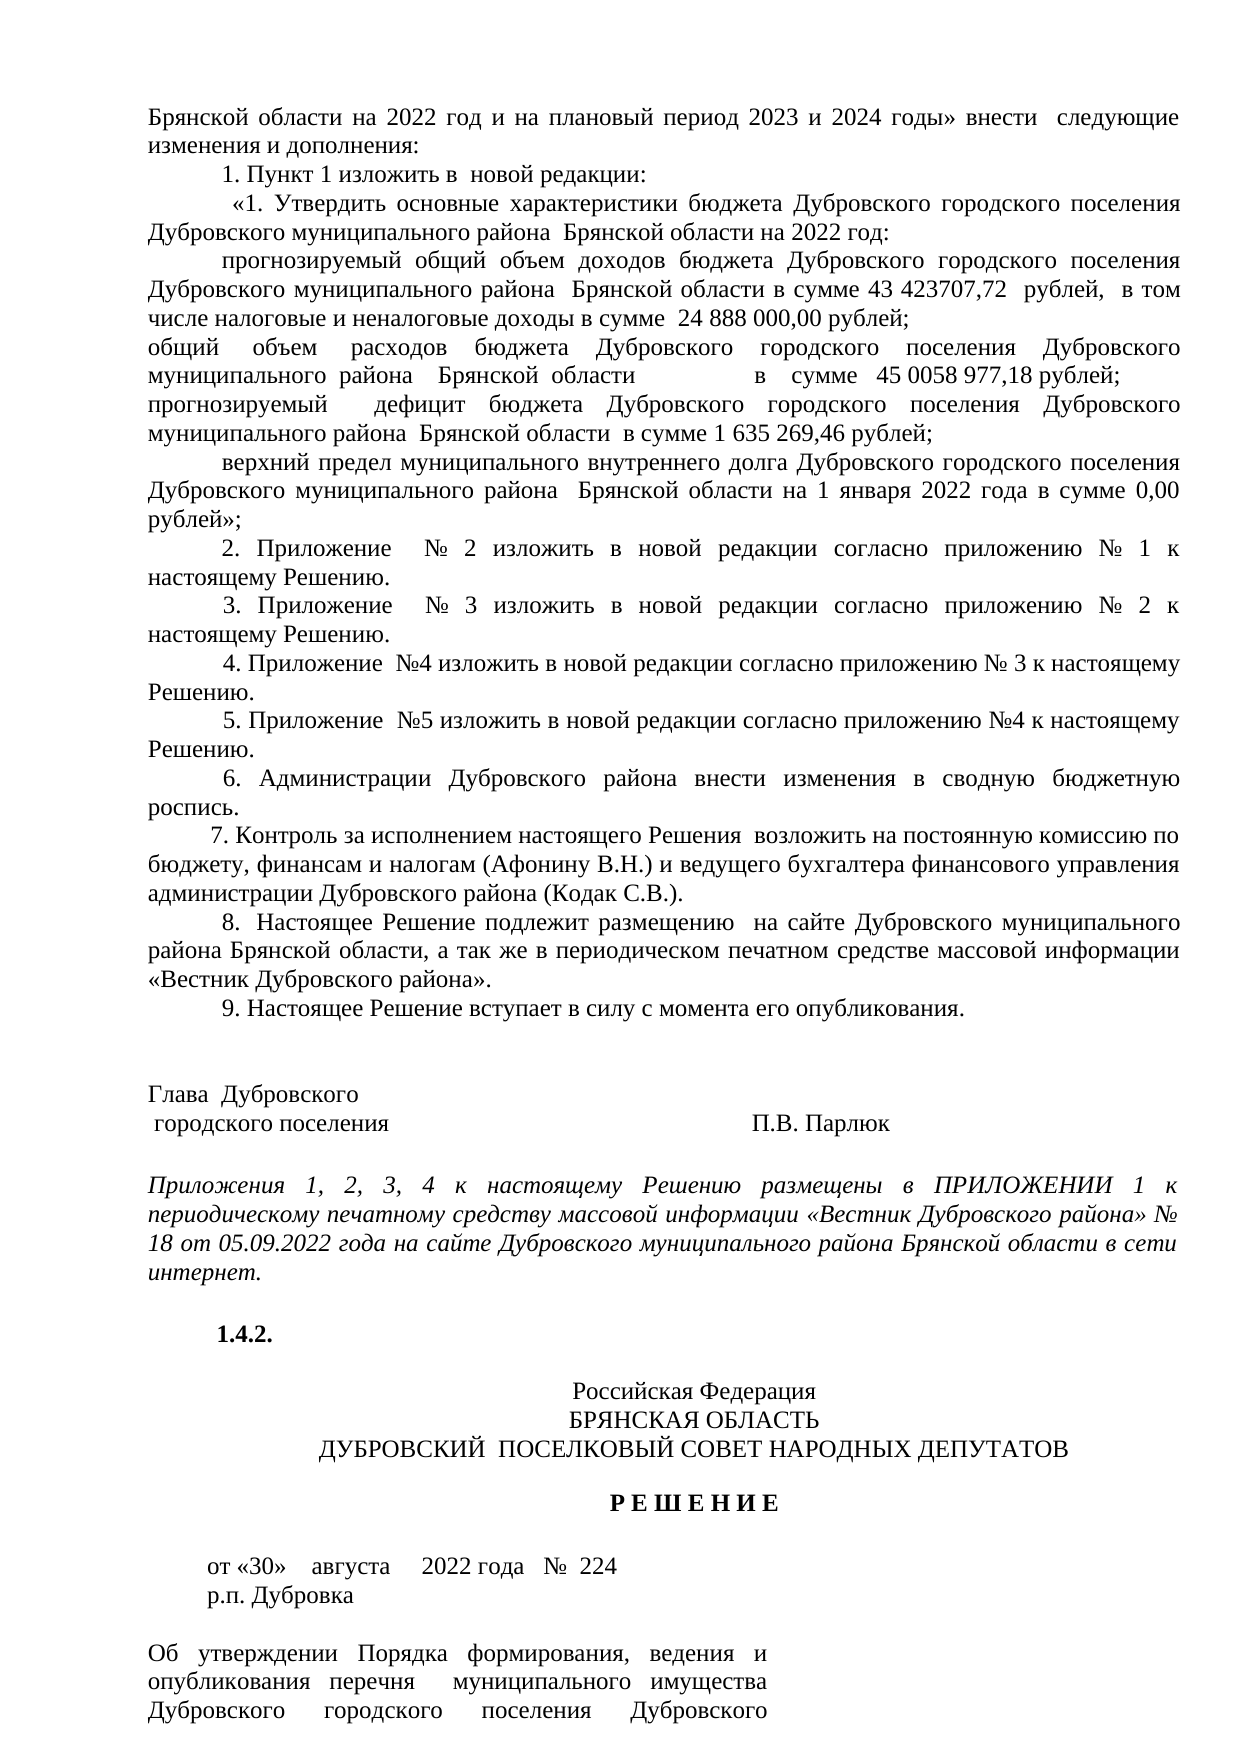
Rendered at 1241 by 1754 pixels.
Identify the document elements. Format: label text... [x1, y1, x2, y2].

text городского поселения П.В. Парлюк [148, 1108, 1122, 1137]
text 3. Приложение № 3 изложить в новой редакции согласно приложению № 2 к настоящему Решению. [148, 591, 1181, 648]
text 1.4.2. [148, 1319, 1181, 1348]
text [148, 1638, 768, 1724]
text от «30» августа 2022 года № 224 [207, 1551, 1181, 1580]
text «1. Утвердить основные характеристики бюджета Дубровского городского поселения Дубровского муниципального района Брянской области на 2022 год: [148, 188, 1181, 246]
text прогнозируемый дефицит бюджета Дубровского городского поселения Дубровского муниципального района Брянской области в сумме 1 635 269,46 рублей; [148, 389, 1181, 447]
text Р Е Ш Е Н И Е [207, 1488, 1181, 1516]
text Российская Федерация [207, 1376, 1181, 1405]
text БРЯНСКАЯ ОБЛАСТЬ [207, 1405, 1181, 1434]
text 5. Приложение №5 изложить в новой редакции согласно приложению №4 к настоящему Решению. [148, 706, 1181, 763]
text прогнозируемый общий объем доходов бюджета Дубровского городского поселения Дубровского муниципального района Брянской области в сумме 43 423707,72 рублей, в том числе налоговые и неналоговые доходы в сумме 24 888 000,00 рублей; [148, 246, 1181, 332]
text общий объем расходов бюджета Дубровского городского поселения Дубровского муниципального района Брянской области в сумме 45 0058 977,18 рублей; [148, 332, 1181, 389]
text 4. Приложение №4 изложить в новой редакции согласно приложению № 3 к настоящему Решению. [148, 648, 1181, 706]
text верхний предел муниципального внутреннего долга Дубровского городского поселения Дубровского муниципального района Брянской области на 1 января 2022 года в сумме 0,00 рублей»; [148, 447, 1181, 533]
text 1. Пункт 1 изложить в новой редакции: [148, 159, 1181, 188]
text 8. Настоящее Решение подлежит размещению на сайте Дубровского муниципального района Брянской области, а так же в периодическом печатном средстве массовой информации «Вестник Дубровского района». [148, 907, 1181, 993]
text 9. Настоящее Решение вступает в силу с момента его опубликования. [222, 993, 1181, 1022]
text 6. Администрации Дубровского района внести изменения в сводную бюджетную роспись. [148, 763, 1181, 821]
text р.п. Дубровка [207, 1580, 1181, 1609]
text 2. Приложение № 2 изложить в новой редакции согласно приложению № 1 к настоящему Решению. [148, 533, 1181, 591]
text Приложения 1, 2, 3, 4 к настоящему Решению размещены в ПРИЛОЖЕНИИ 1 к периодическому печатному средству массовой информации «Вестник Дубровского района» № 18 от 05.09.2022 года на сайте Дубровского муниципального района Брянской области в сети интернет. [148, 1170, 1181, 1285]
text Глава Дубровского [148, 1079, 1122, 1108]
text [148, 102, 1181, 159]
text 7. Контроль за исполнением настоящего Решения возложить на постоянную комиссию по бюджету, финансам и налогам (Афонину В.Н.) и ведущего бухгалтера финансового управления администрации Дубровского района (Кодак С.В.). [133, 821, 1181, 907]
text ДУБРОВСКИЙ ПОСЕЛКОВЫЙ СОВЕТ НАРОДНЫХ ДЕПУТАТОВ [207, 1434, 1181, 1463]
